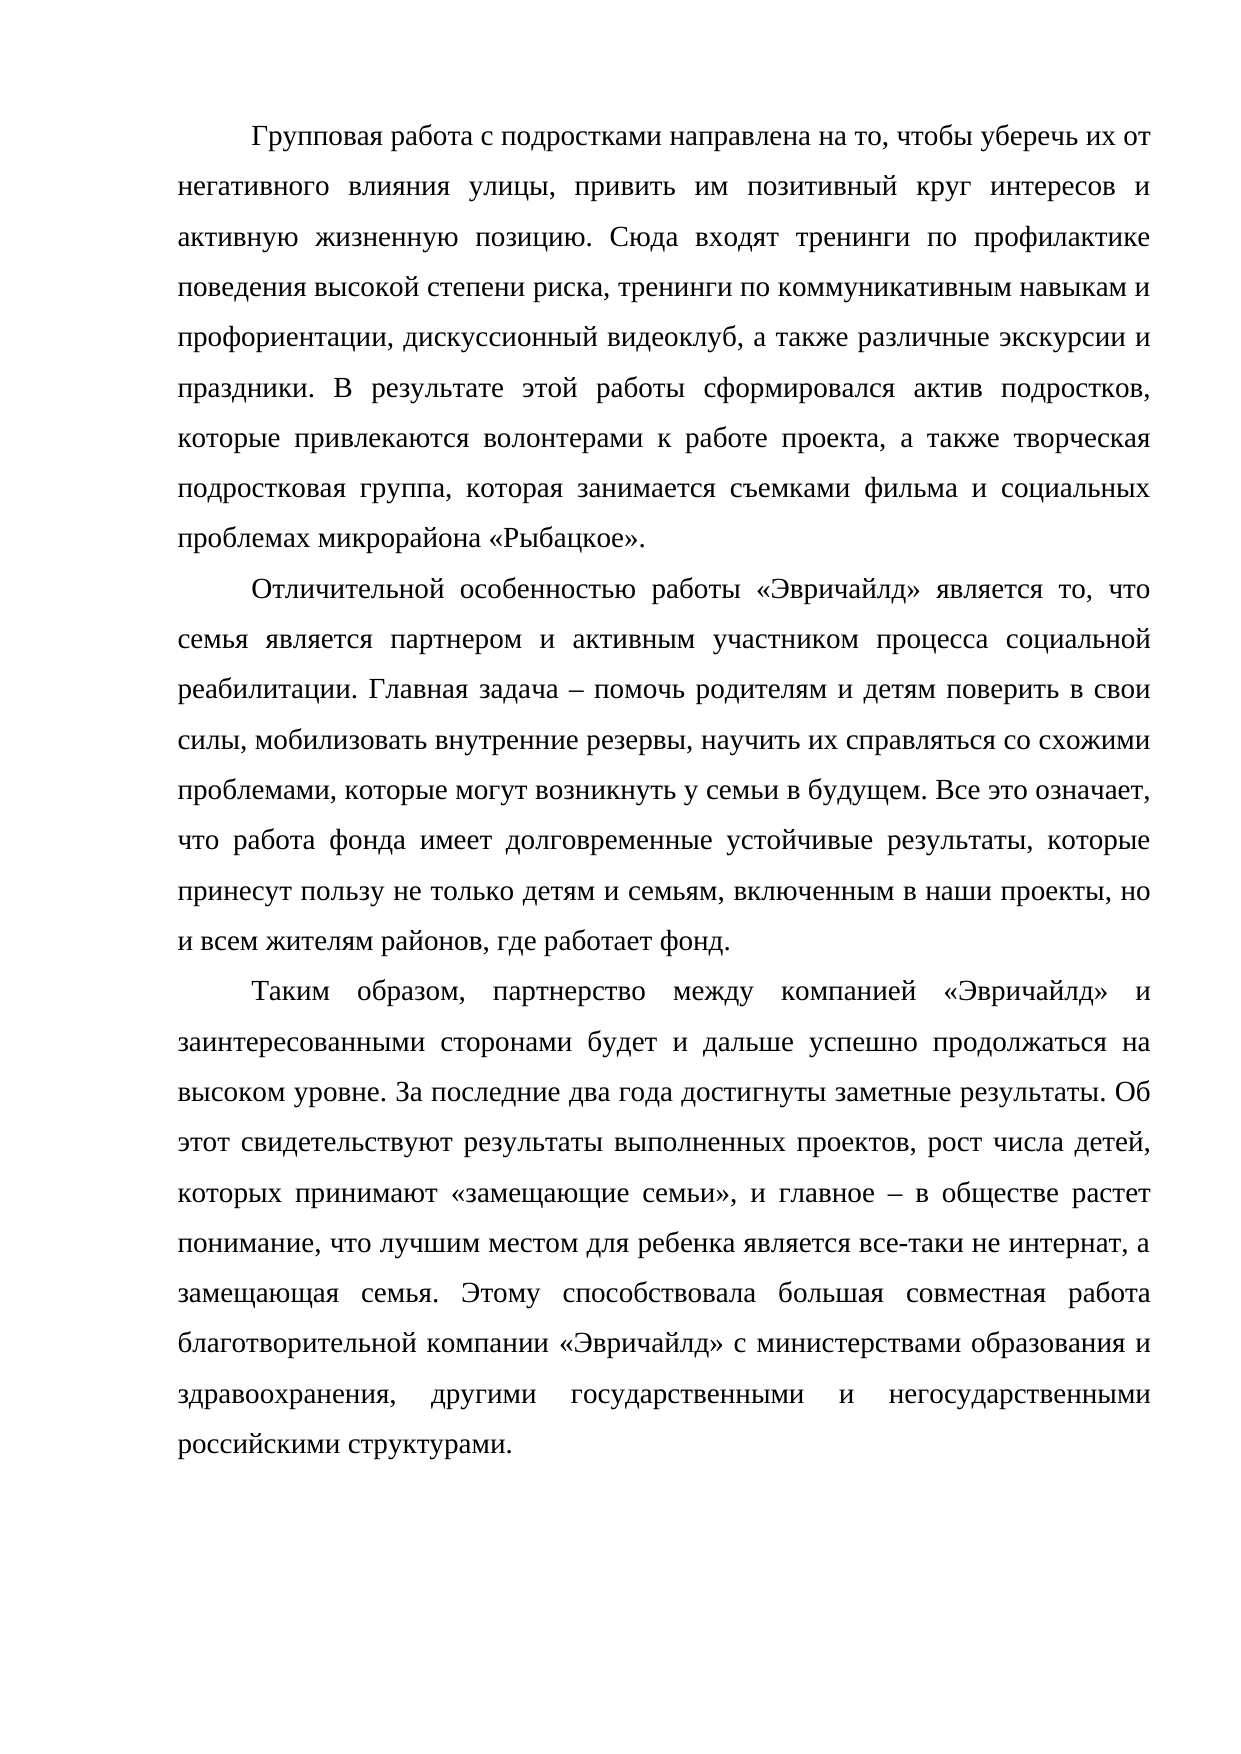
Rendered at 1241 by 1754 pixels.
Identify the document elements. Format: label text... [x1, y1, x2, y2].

text Таким образом, партнерство между компанией «Эвричайлд» и заинтересованными сторонами будет и дальше успешно продолжаться на высоком уровне. За последние два года достигнуты заметные результаты. Об этот свидетельствуют результаты выполненных проектов, рост числа детей, которых принимают «замещающие семьи», и главное – в обществе растет понимание, что лучшим местом для ребенка является все-таки не интернат, а замещающая семья. Этому способствовала большая совместная работа благотворительной компании «Эвричайлд» с министерствами образования и здравоохранения, другими государственными и негосударственными российскими структурами. [177, 973, 1152, 1460]
text Отличительной особенностью работы «Эвричайлд» является то, что семья является партнером и активным участником процесса социальной реабилитации. Главная задача – помочь родителям и детям поверить в свои силы, мобилизовать внутренние резервы, научить их справляться со схожими проблемами, которые могут возникнуть у семьи в будущем. Все это означает, что работа фонда имеет долговременные устойчивые результаты, которые принесут пользу не только детям и семьям, включенным в наши проекты, но и всем жителям районов, где работает фонд. [177, 571, 1152, 957]
text Групповая работа с подростками направлена на то, чтобы уберечь их от негативного влияния улицы, привить им позитивный круг интересов и активную жизненную позицию. Сюда входят тренинги по профилактике поведения высокой степени риска, тренинги по коммуникативным навыкам и профориентации, дискуссионный видеоклуб, а также различные экскурсии и праздники. В результате этой работы сформировался актив подростков, которые привлекаются волонтерами к работе проекта, а также творческая подростковая группа, которая занимается съемками фильма и социальных проблемах микрорайона «Рыбацкое». [177, 118, 1152, 554]
